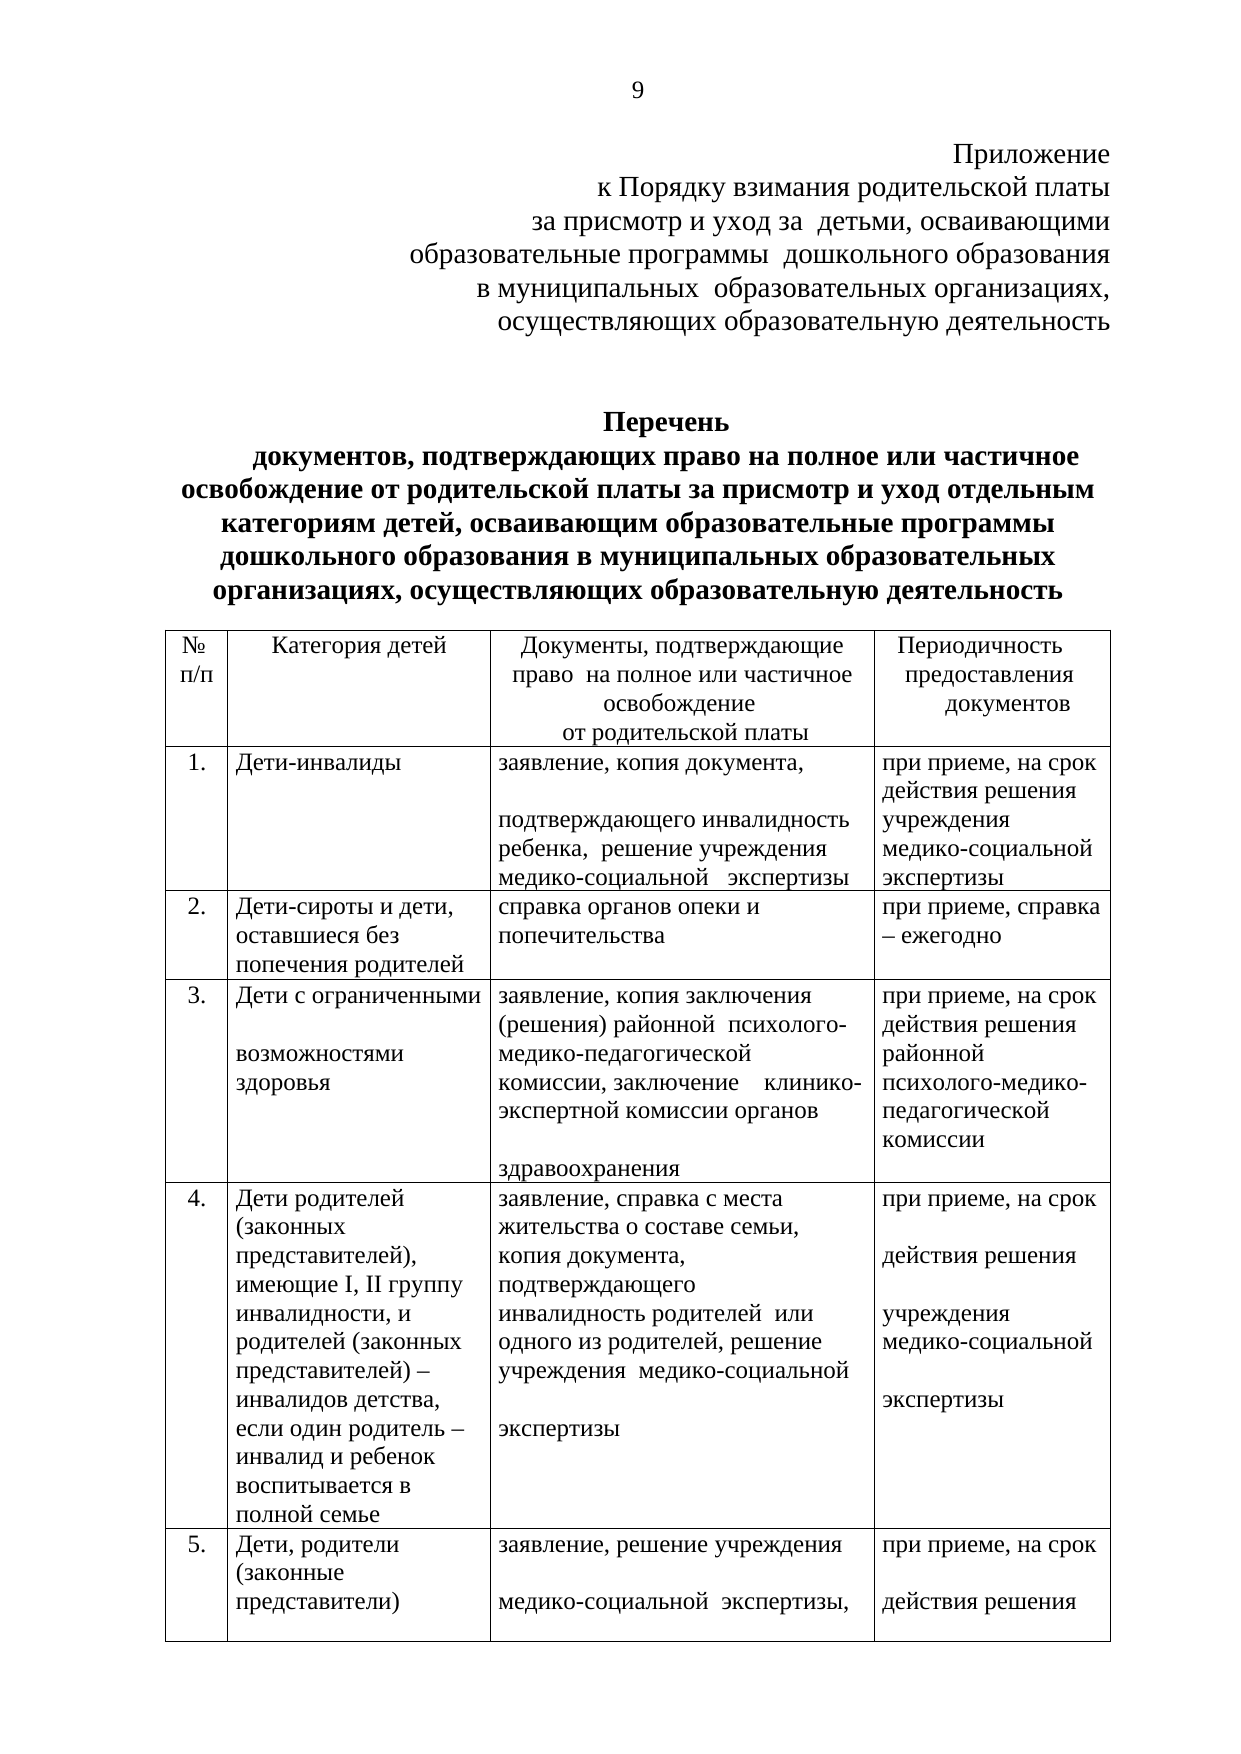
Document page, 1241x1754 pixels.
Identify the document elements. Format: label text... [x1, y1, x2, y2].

table_cell 5. [166, 1529, 227, 1641]
table_cell 4. [166, 1183, 227, 1528]
table_cell при приеме, на срок действия решения учреждения медико-социальной экспертизы [875, 1183, 1110, 1528]
text Перечень [165, 404, 1110, 438]
table_cell 3. [166, 980, 227, 1182]
table_header Периодичность предоставления документов [875, 631, 1110, 746]
table_cell заявление, копия документа, подтверждающего инвалидность ребенка, решение учреждения медико-социальной экспертизы [491, 747, 874, 890]
table_header № п/п [166, 631, 227, 746]
text образовательные программы дошкольного образования [165, 236, 1110, 270]
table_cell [875, 1529, 1110, 1641]
table_cell 2. [166, 891, 227, 979]
table_header Документы, подтверждающие право на полное или частичное освобождение от родительской платы [491, 631, 874, 746]
table_header Категория детей [228, 631, 490, 746]
text Приложение [165, 136, 1110, 169]
text за присмотр и уход за детьми, осваивающими [165, 203, 1110, 236]
text к Порядку взимания родительской платы [165, 169, 1110, 203]
text в муниципальных образовательных организациях, [165, 270, 1110, 303]
table_cell Дети-сироты и дети, оставшиеся без попечения родителей [228, 891, 490, 979]
table_cell Дети с ограниченными возможностями здоровья [228, 980, 490, 1182]
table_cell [228, 1529, 490, 1641]
table_cell при приеме, на срок действия решения районной психолого-медико- педагогической комиссии [875, 980, 1110, 1182]
table_cell заявление, справка с места жительства о составе семьи, копия документа, подтверждающего инвалидность родителей или одного из родителей, решение учреждения медико-социальной экспертизы [491, 1183, 874, 1528]
text осуществляющих образовательную деятельность [165, 303, 1110, 337]
table_cell Дети родителей (законных представителей), имеющие I, II группу инвалидности, и родителей (законных представителей) – инвалидов детства, если один родитель – инвалид и ребенок воспитывается в полной семье [228, 1183, 490, 1528]
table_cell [491, 1529, 874, 1641]
table_cell заявление, копия заключения (решения) районной психолого-медико-педагогической комиссии, заключение клинико-экспертной комиссии органов здравоохранения [491, 980, 874, 1182]
table_cell справка органов опеки и попечительства [491, 891, 874, 979]
table_cell Дети-инвалиды [228, 747, 490, 890]
text документов, подтверждающих право на полное или частичное освобождение от родительской платы за присмотр и уход отдельным категориям детей, осваивающим образовательные программы дошкольного образования в муниципальных образовательных организациях, осуществляющих образовательную деятельность [165, 438, 1110, 605]
table_cell при приеме, справка – ежегодно [875, 891, 1110, 979]
table_cell при приеме, на срок действия решения учреждения медико-социальной экспертизы [875, 747, 1110, 890]
table_cell 1. [166, 747, 227, 890]
